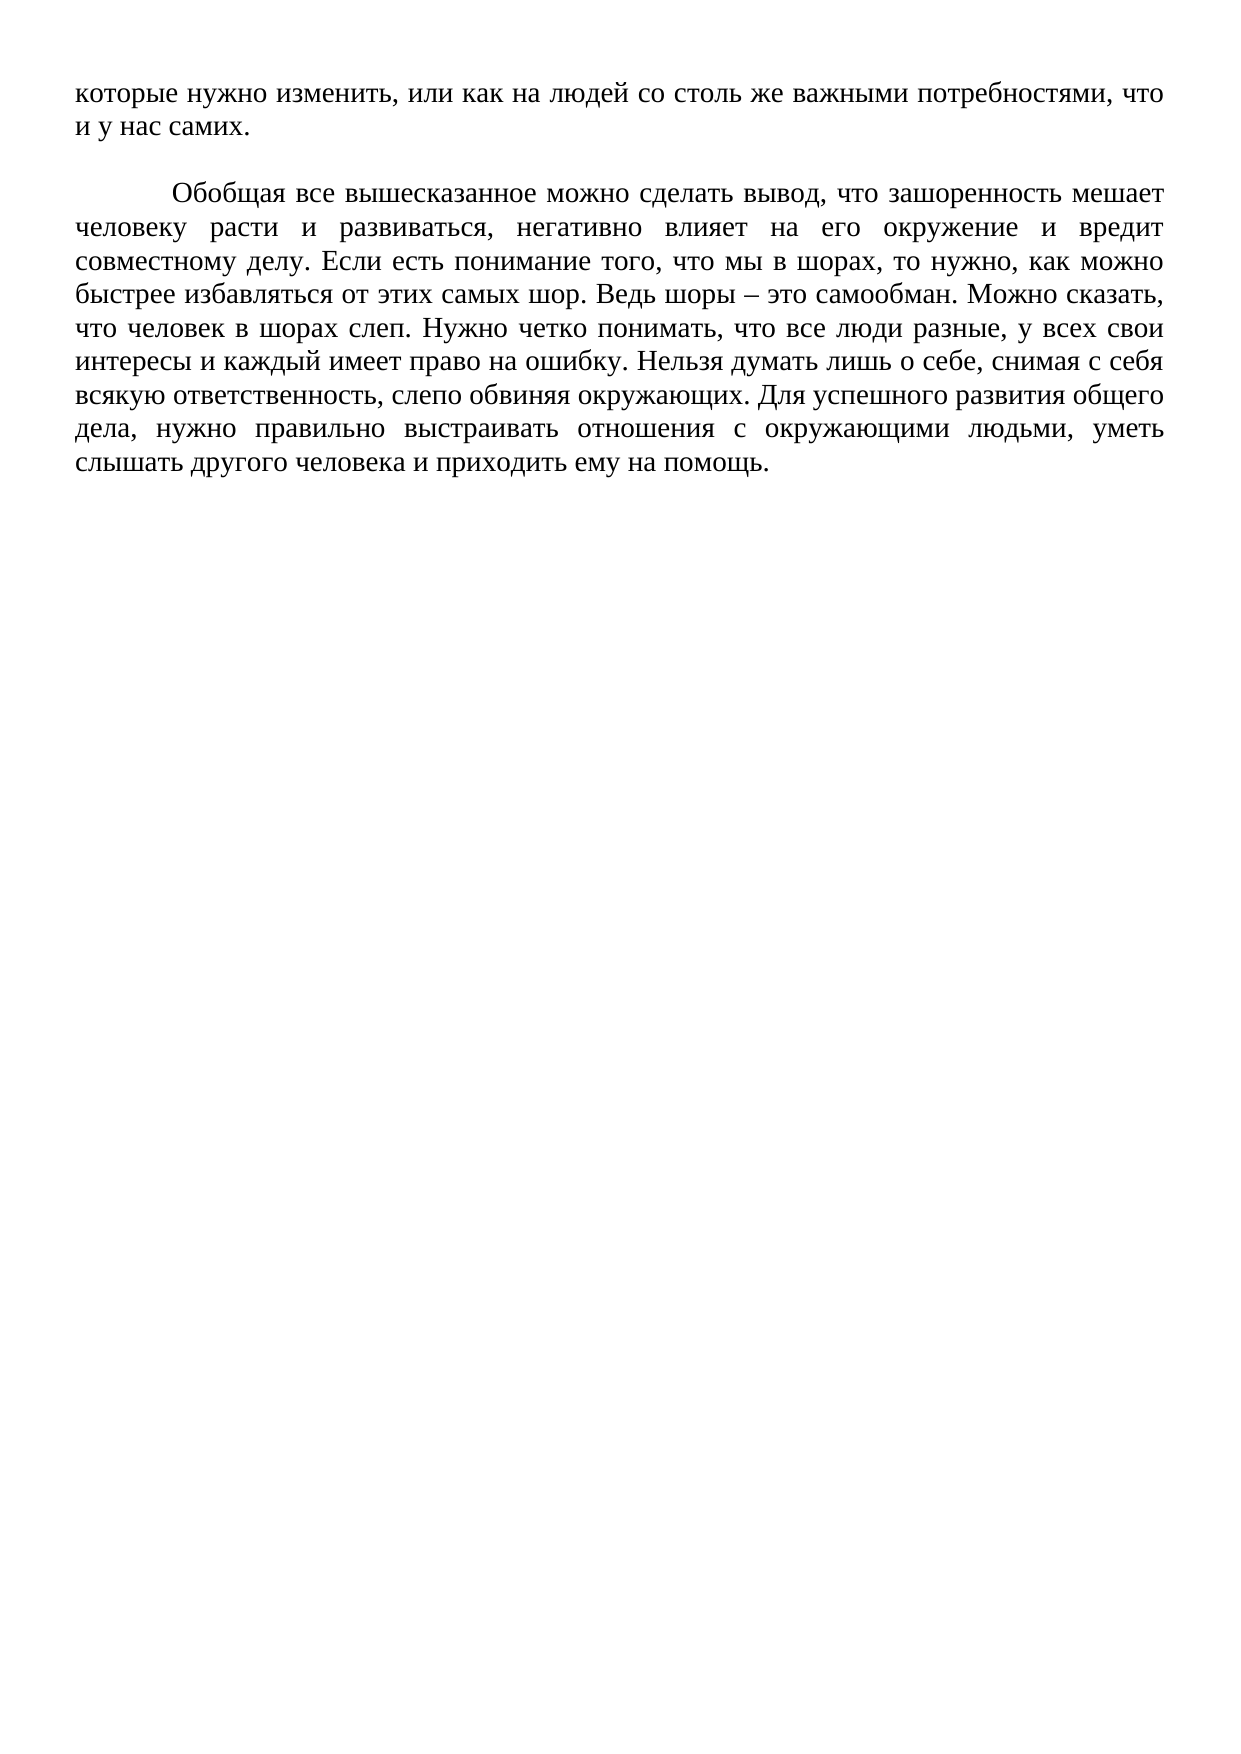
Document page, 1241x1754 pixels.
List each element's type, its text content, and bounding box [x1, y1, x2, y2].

text Обобщая все вышесказанное можно сделать вывод, что зашоренность мешает человеку расти и развиваться, негативно влияет на его окружение и вредит совместному делу. Если есть понимание того, что мы в шорах, то нужно, как можно быстрее избавляться от этих самых шор. Ведь шоры – это самообман. Можно сказать, что человек в шорах слеп. Нужно четко понимать, что все люди разные, у всех свои интересы и каждый имеет право на ошибку. Нельзя думать лишь о себе, снимая с себя всякую ответственность, слепо обвиняя окружающих. Для успешного развития общего дела, нужно правильно выстраивать отношения с окружающими людьми, уметь слышать другого человека и приходить ему на помощь. [75, 142, 1165, 477]
text Шоры — это не просто поведение. Действия зашоренного и незашоренного человека могут быть очень похожи, но иметь абсолютно разный эффект. Независимо от того, что мы делаем внешне, люди реагируют на то, как мы относимся к ним внутри. И даже извинения не сработают, если мы действуем из шор — нам просто не поверят. Все сводится к тому, как мы смотрим на окружающих: как на объекты, которые нужно изменить, или как на людей со столь же важными потребностями, что и у нас самих. [75, 108, 1165, 142]
